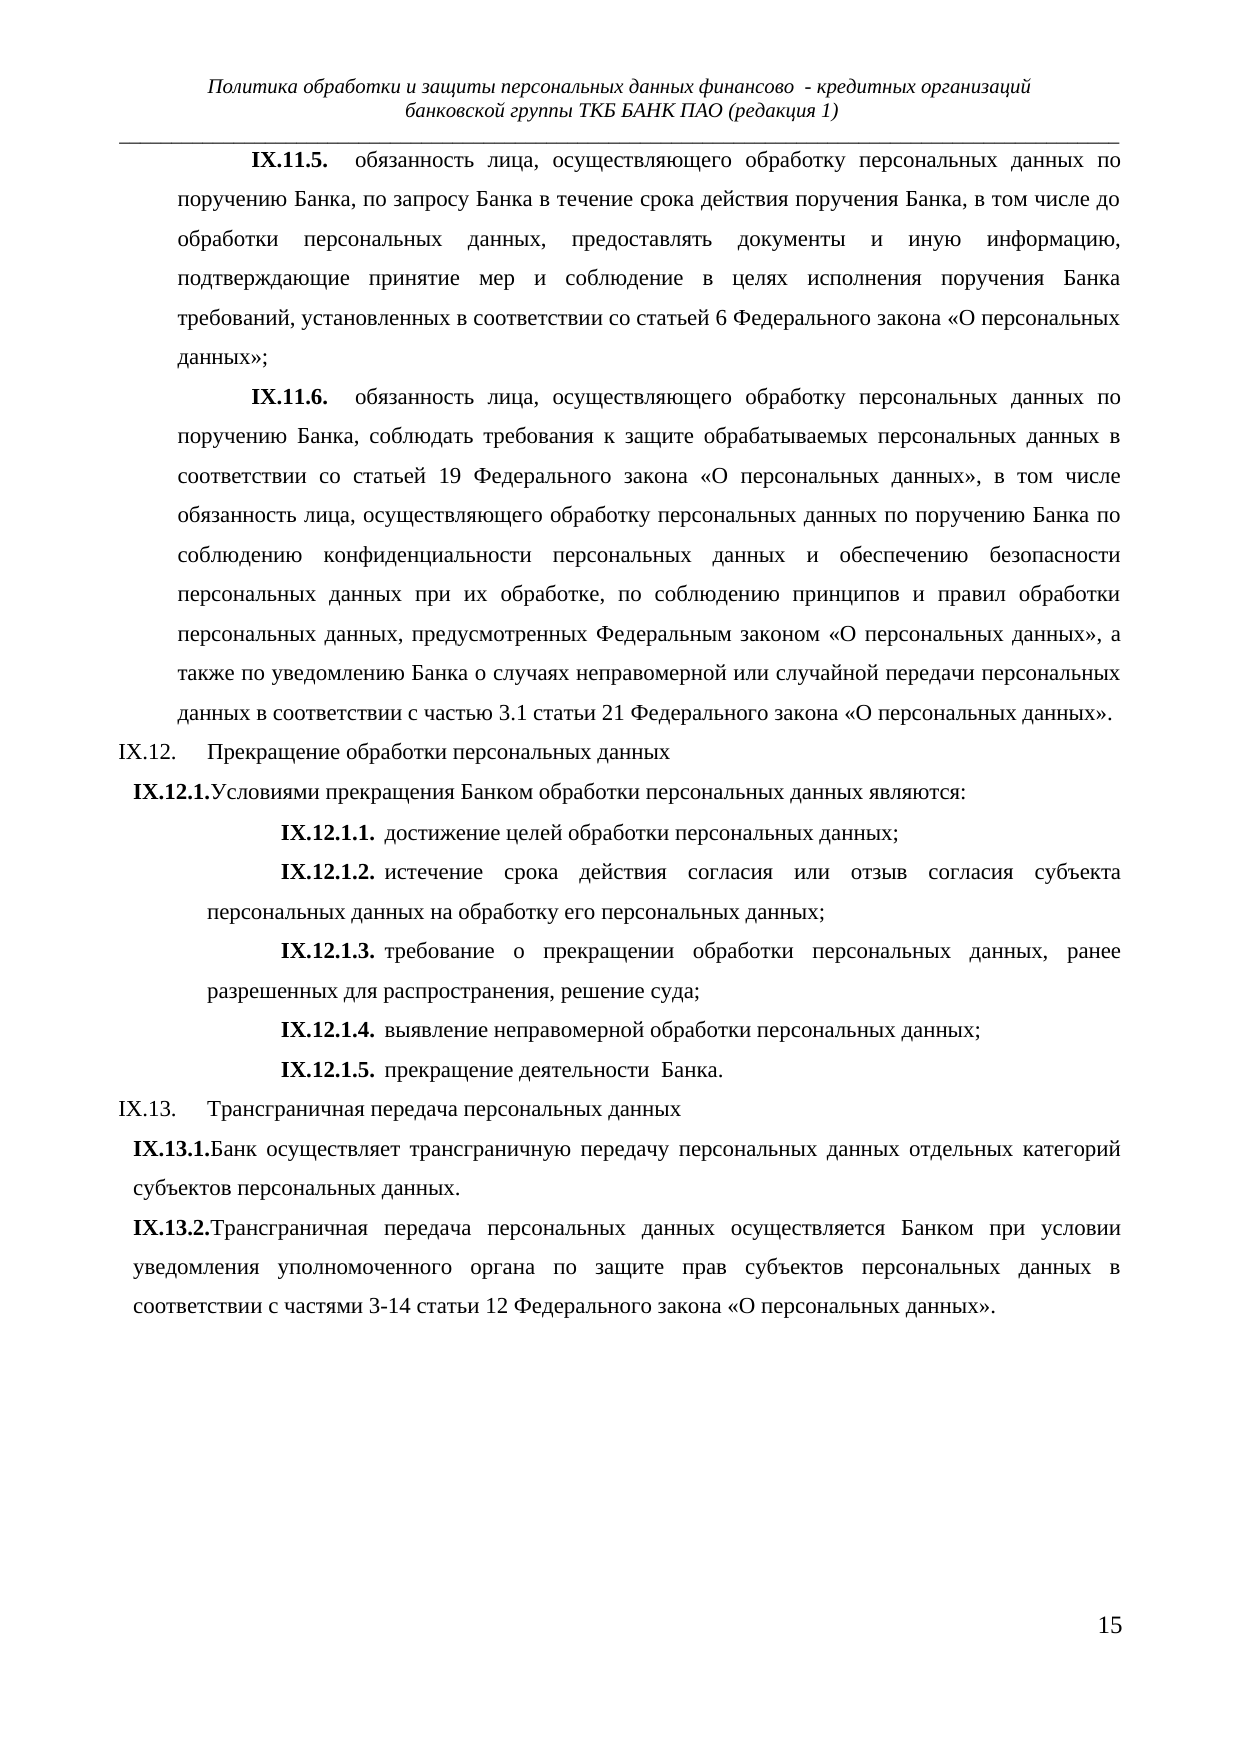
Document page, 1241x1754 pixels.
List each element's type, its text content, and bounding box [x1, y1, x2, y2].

subtitle выявление неправомерной обработки персональных данных; [207, 1016, 1122, 1042]
subtitle истечение срока действия согласия или отзыв согласия субъекта персональных данных на обработку его персональных данных; [207, 858, 1122, 924]
subtitle Условиями прекращения Банком обработки персональных данных являются: [133, 778, 1122, 804]
subtitle достижение целей обработки персональных данных; [207, 819, 1122, 845]
subtitle обязанность лица, осуществляющего обработку персональных данных по поручению Банка, соблюдать требования к защите обрабатываемых персональных данных в соответствии со статьей 19 Федерального закона «О персональных данных», в том числе обязанность лица, осуществляющего обработку персональных данных по поручению Банка по соблюдению конфиденциальности персональных данных и обеспечению безопасности персональных данных при их обработке, по соблюдению принципов и правил обработки персональных данных, предусмотренных Федеральным законом «О персональных данных», а также по уведомлению Банка о случаях неправомерной или случайной передачи персональных данных в соответствии с частью 3.1 статьи 21 Федерального закона «О персональных данных». [177, 383, 1122, 725]
subtitle Прекращение обработки персональных данных [118, 738, 1122, 764]
subtitle Трансграничная передача персональных данных осуществляется Банком при условии уведомления уполномоченного органа по защите прав субъектов персональных данных в соответствии с частями 3-14 статьи 12 Федерального закона «О персональных данных». [133, 1213, 1122, 1319]
subtitle Трансграничная передача персональных данных [118, 1095, 1122, 1121]
subtitle обязанность лица, осуществляющего обработку персональных данных по поручению Банка, по запросу Банка в течение срока действия поручения Банка, в том числе до обработки персональных данных, предоставлять документы и иную информацию, подтверждающие принятие мер и соблюдение в целях исполнения поручения Банка требований, установленных в соответствии со статьей 6 Федерального закона «О персональных данных»; [177, 146, 1122, 370]
subtitle Банк осуществляет трансграничную передачу персональных данных отдельных категорий субъектов персональных данных. [133, 1134, 1122, 1200]
subtitle требование о прекращении обработки персональных данных, ранее разрешенных для распространения, решение суда; [207, 937, 1122, 1003]
subtitle прекращение деятельности Банка. [207, 1056, 1122, 1082]
